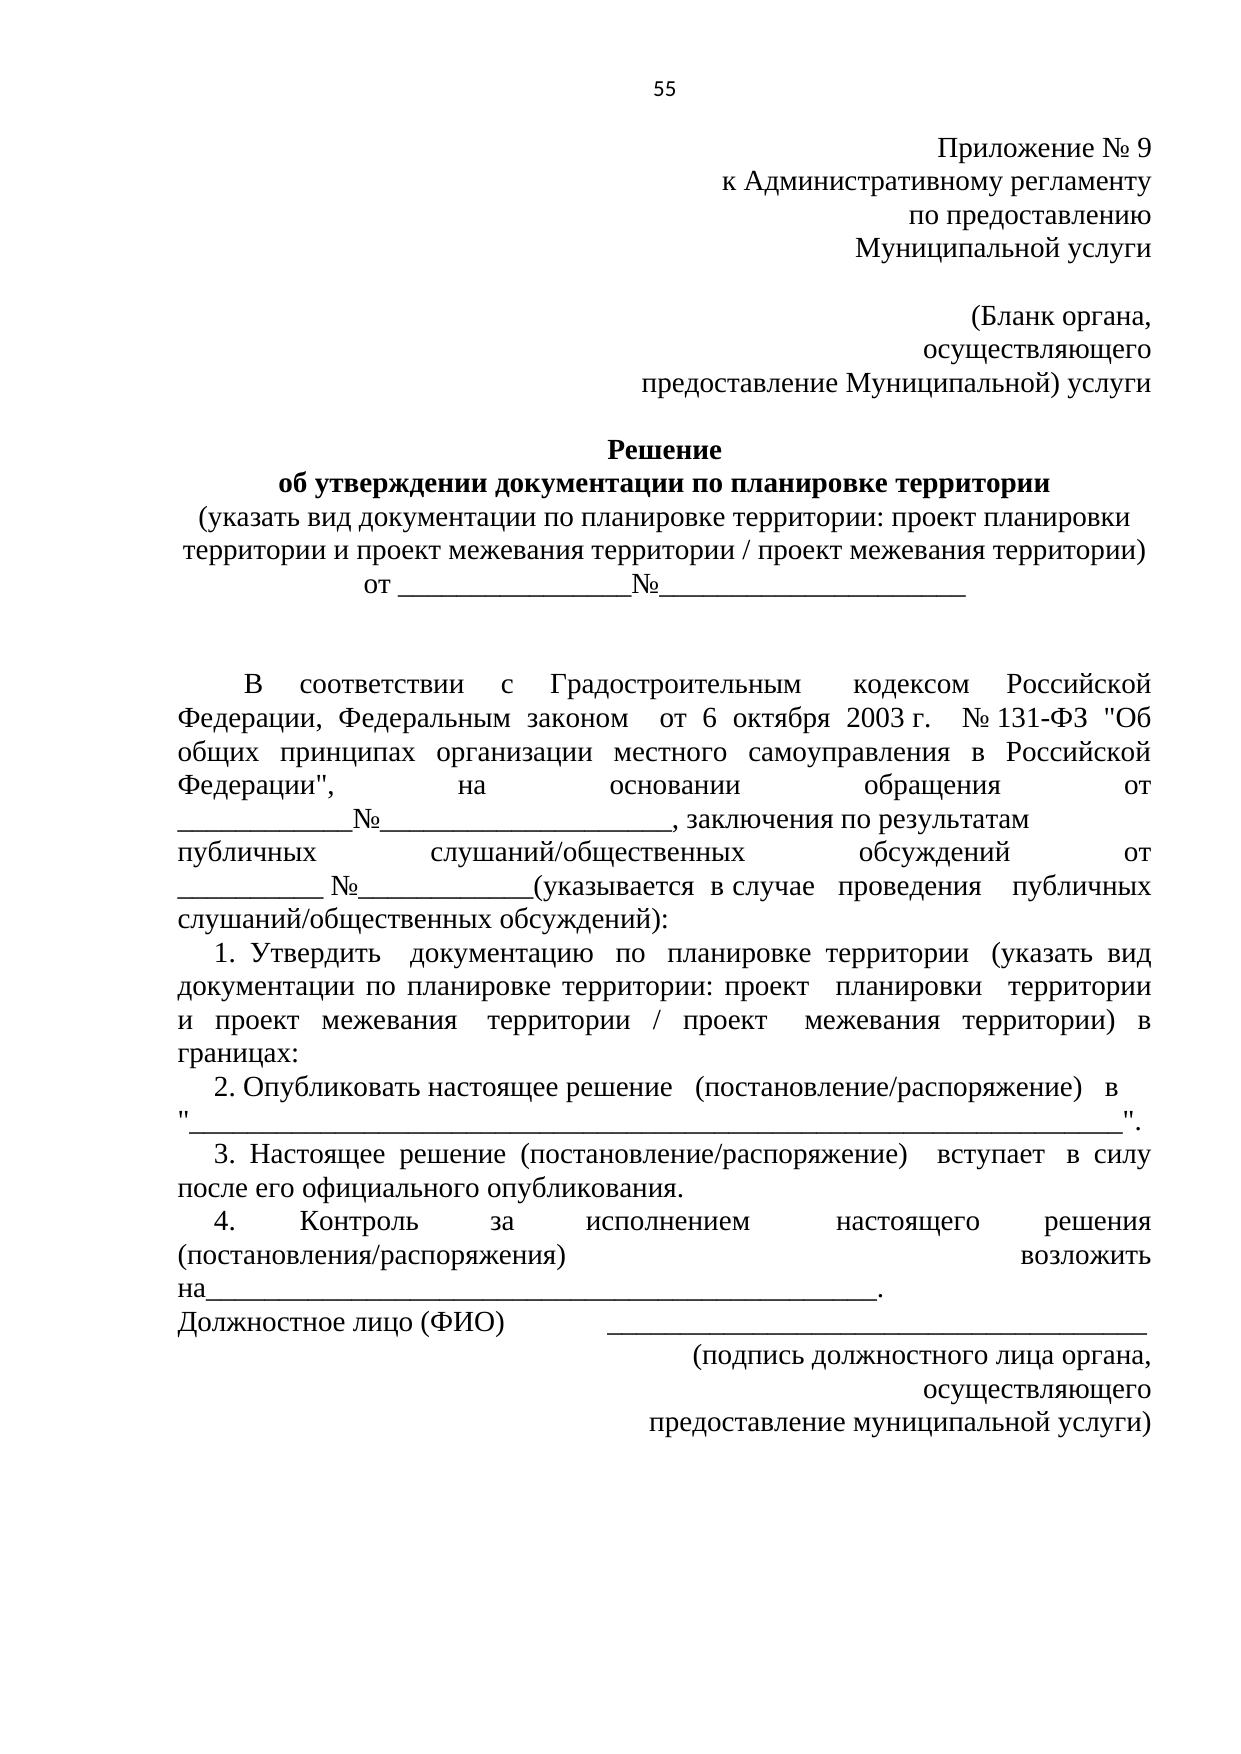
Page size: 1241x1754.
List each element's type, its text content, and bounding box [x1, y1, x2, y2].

text осуществляющего [177, 1371, 1152, 1404]
text Решение [177, 432, 1152, 465]
text предоставление муниципальной услуги) [177, 1404, 1152, 1438]
text об утверждении документации по планировке территории [177, 465, 1152, 499]
text осуществляющего [177, 331, 1152, 365]
text В соответствии с Градостроительным кодексом Российской Федерации, Федеральным законом от 6 октября 2003 г. № 131-ФЗ "Об общих принципах организации местного самоуправления в Российской Федерации", на основании обращения от ____________№____________________, заключения по результатам [177, 667, 1152, 834]
text территории и проект межевания территории / проект межевания территории) [177, 532, 1152, 566]
text публичных слушаний/общественных обсуждений от __________ №____________(указывается в случае проведения публичных слушаний/общественных обсуждений): [177, 834, 1152, 935]
text Должностное лицо (ФИО) _____________________________________ [177, 1304, 1152, 1337]
text 2. Опубликовать настоящее решение (постановление/распоряжение) в [177, 1069, 1152, 1103]
text (указать вид документации по планировке территории: проект планировки [177, 499, 1152, 532]
text от ________________№_____________________ [177, 566, 1152, 599]
text 1. Утвердить документацию по планировке территории (указать вид документации по планировке территории: проект планировки территории и проект межевания территории / проект межевания территории) в границах: [177, 935, 1152, 1069]
text 3. Настоящее решение (постановление/распоряжение) вступает в силу после его официального опубликования. [177, 1136, 1152, 1203]
text предоставление Муниципальной) услуги [177, 365, 1152, 398]
text "________________________________________________________________". [177, 1103, 1152, 1136]
text (Бланк органа, [177, 298, 1152, 331]
text 4. Контроль за исполнением настоящего решения (постановления/распоряжения) возложить на______________________________________________. [177, 1203, 1152, 1304]
text Приложение № 9 к Административному регламенту по предоставлению Муниципальной услуги [177, 130, 1152, 264]
text (подпись должностного лица органа, [177, 1337, 1152, 1371]
